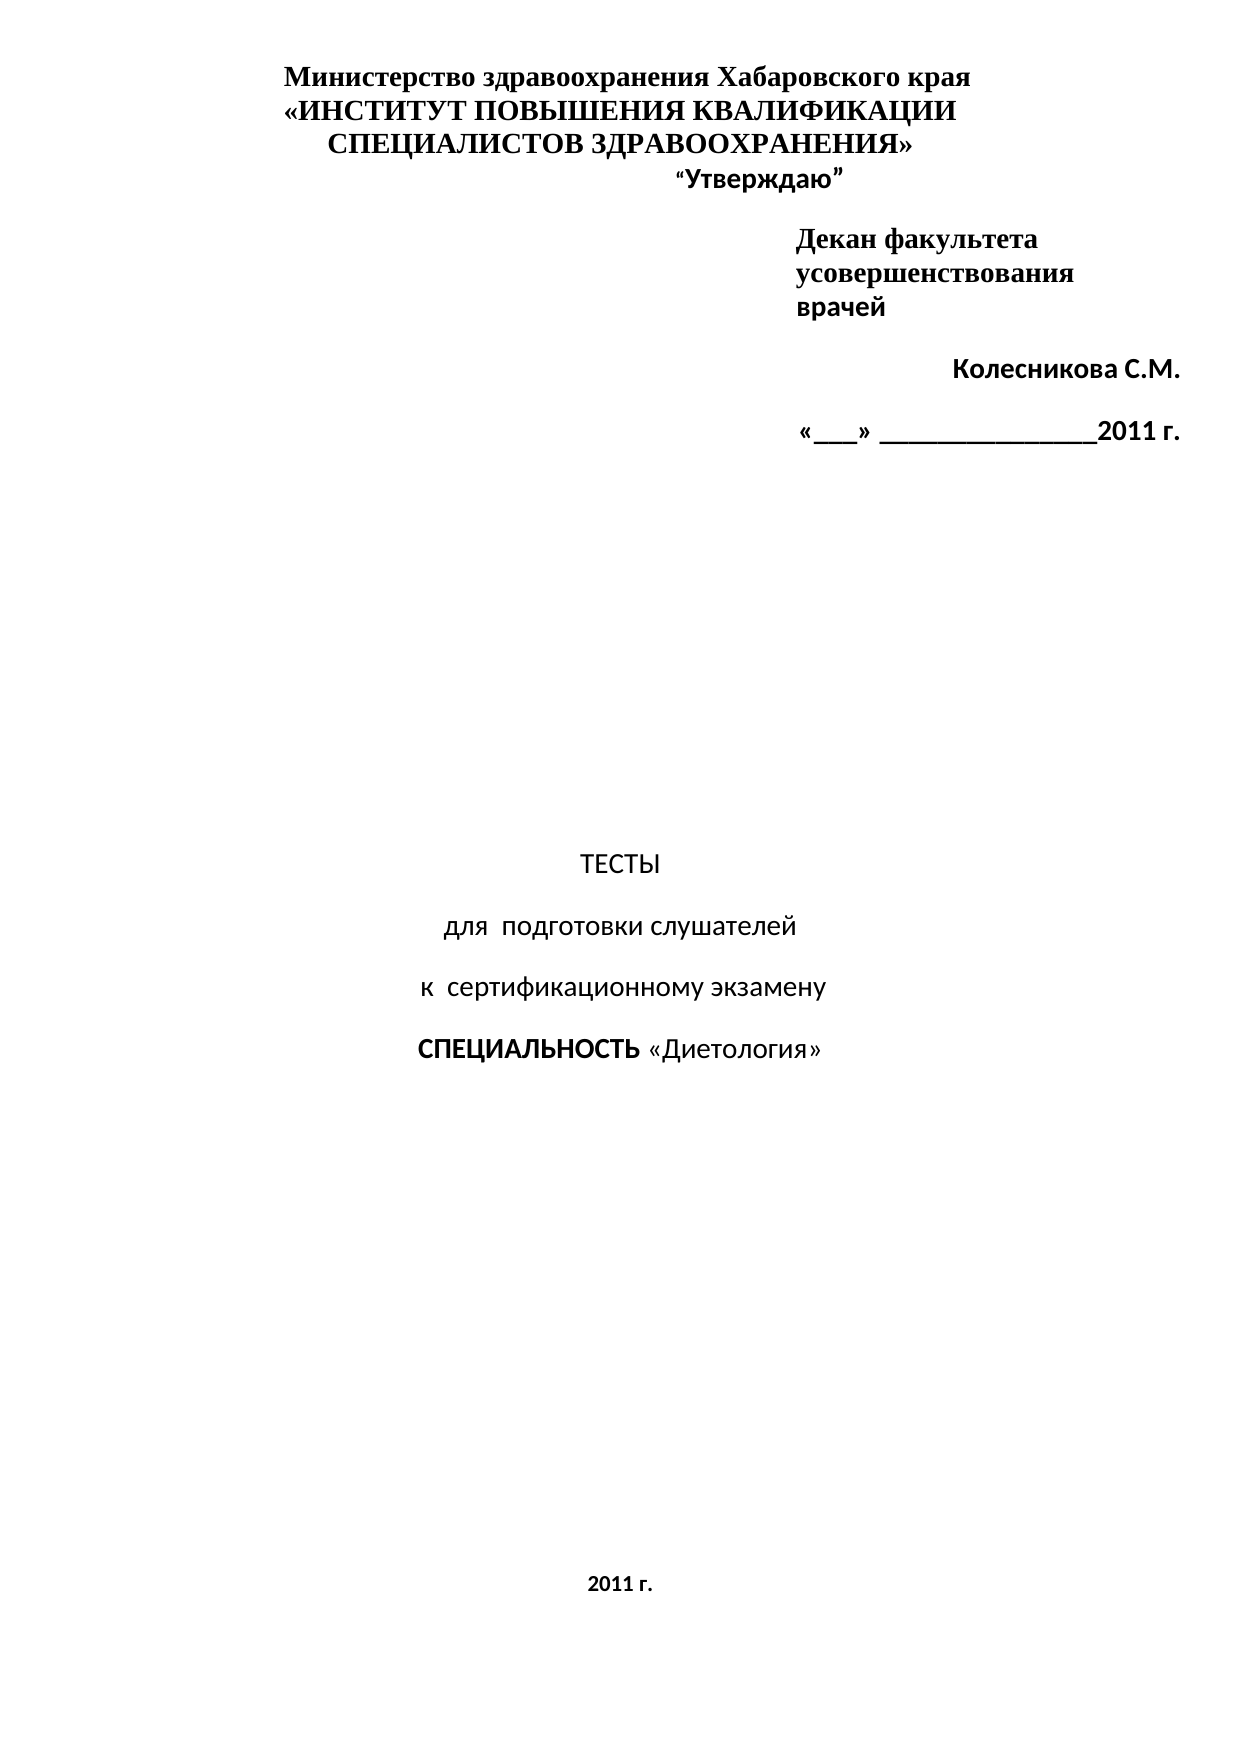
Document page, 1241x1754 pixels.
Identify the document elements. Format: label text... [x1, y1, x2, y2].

subtitle усовершенствования [59, 255, 1181, 288]
text врачей [59, 288, 1181, 324]
text СПЕЦИАЛЬНОСТЬ «Диетология» [59, 1030, 1181, 1066]
text к сертификационному экзамену [59, 968, 1181, 1004]
text “Утверждаю” [59, 160, 1181, 195]
text «___» _______________2011 г. [59, 412, 1181, 448]
text СПЕЦИАЛИСТОВ ЗДРАВООХРАНЕНИЯ» [59, 126, 1181, 160]
text для подготовки слушателей [59, 907, 1181, 942]
text Министерство здравоохранения Хабаровского края [59, 59, 1181, 93]
text 2011 г. [59, 1569, 1181, 1597]
text ТЕСТЫ [59, 845, 1181, 881]
text Колесникова С.М. [59, 350, 1181, 386]
text «ИНСТИТУТ ПОВЫШЕНИЯ КВАЛИФИКАЦИИ [59, 93, 1181, 126]
subtitle Декан факультета [59, 221, 1181, 255]
